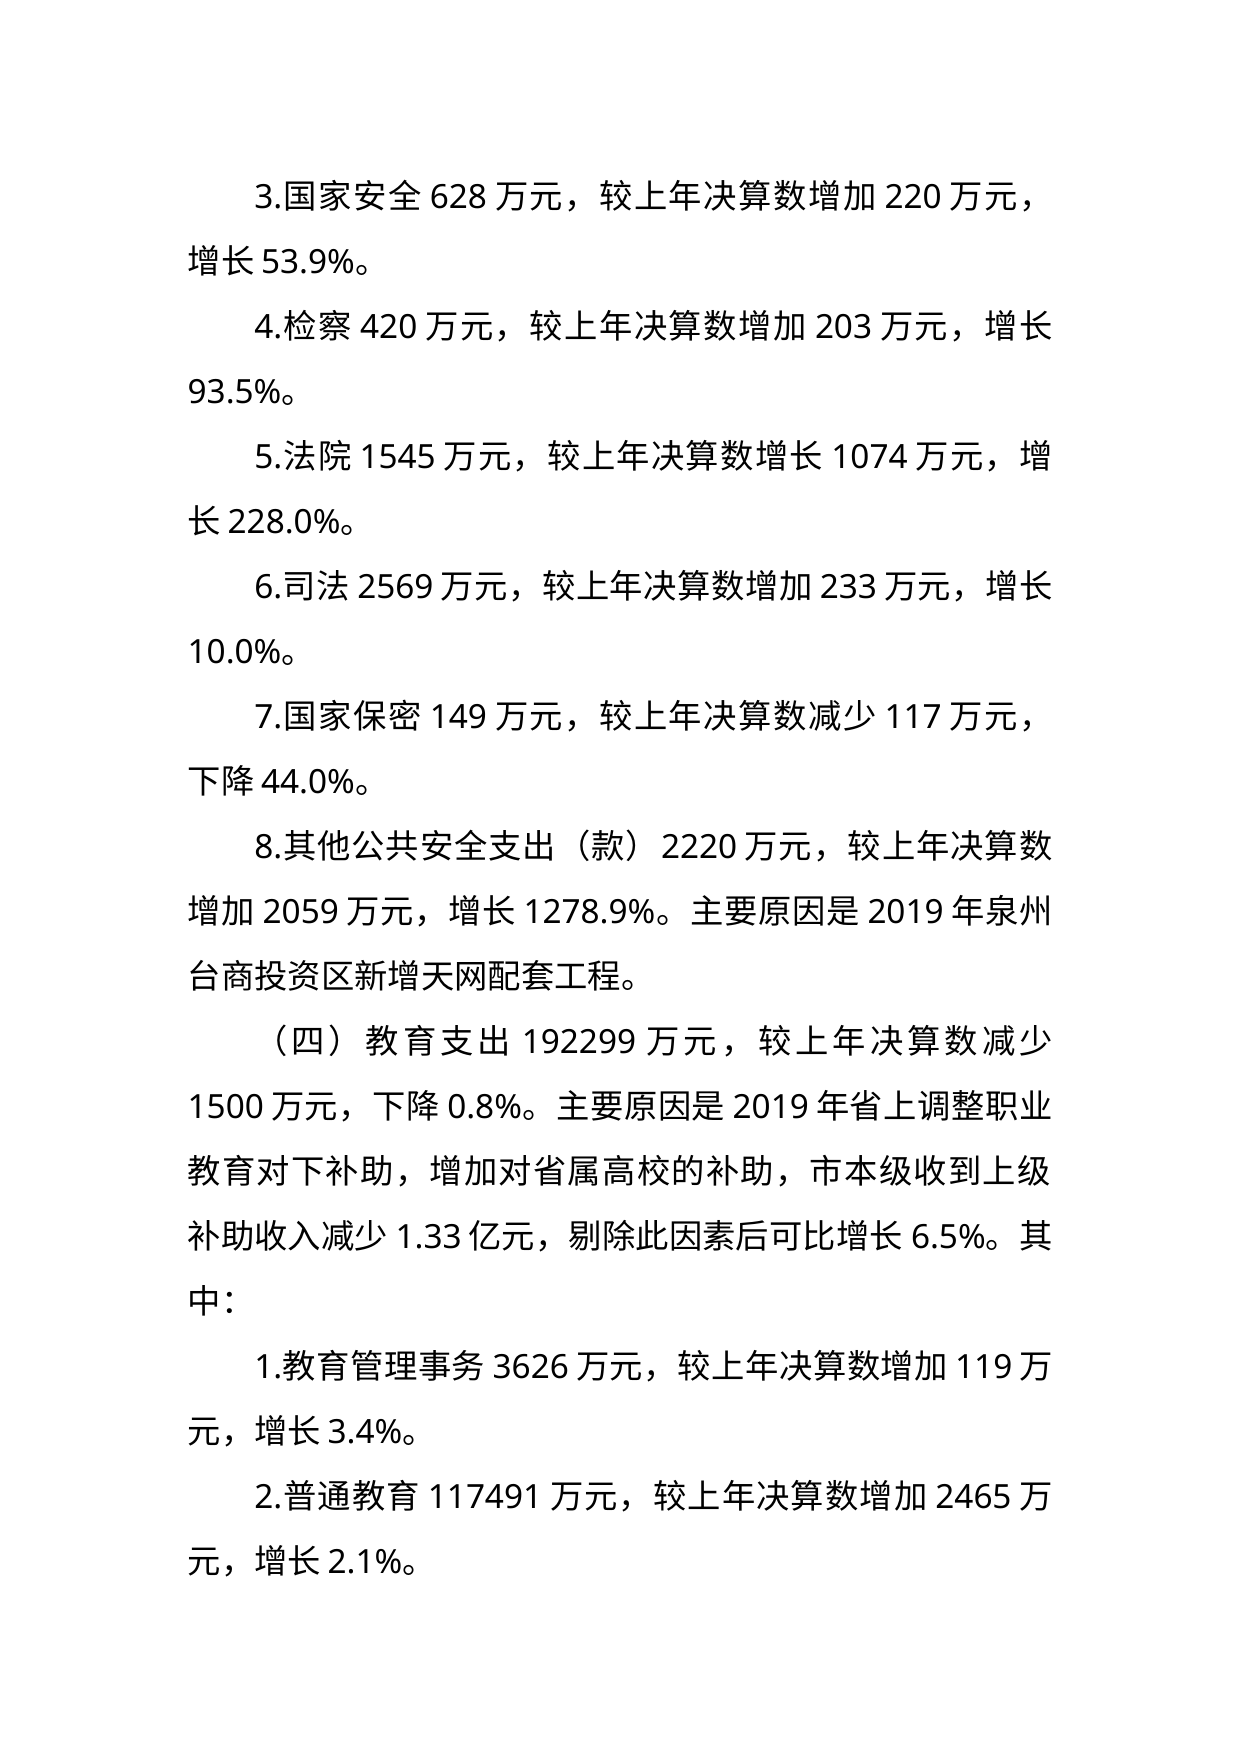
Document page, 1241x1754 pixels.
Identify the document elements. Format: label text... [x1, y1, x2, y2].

text 1.教育管理事务3626万元，较上年决算数增加119万元，增长3.4%。 [187, 1332, 1053, 1462]
text 2.普通教育117491万元，较上年决算数增加2465万元，增长2.1%。 [187, 1462, 1053, 1592]
text 7.国家保密149万元，较上年决算数减少117万元，下降44.0%。 [187, 682, 1053, 812]
text 5.法院1545万元，较上年决算数增长1074万元，增长228.0%。 [187, 422, 1053, 552]
text 3.国家安全628万元，较上年决算数增加220万元，增长53.9%。 [187, 162, 1053, 292]
text 4.检察420万元，较上年决算数增加203万元，增长93.5%。 [187, 292, 1053, 422]
text （四）教育支出192299万元，较上年决算数减少1500万元，下降0.8%。主要原因是2019年省上调整职业教育对下补助，增加对省属高校的补助，市本级收到上级补助收入减少1.33亿元，剔除此因素后可比增长6.5%。其中： [187, 1007, 1053, 1332]
text 8.其他公共安全支出（款）2220万元，较上年决算数增加2059万元，增长1278.9%。主要原因是2019年泉州台商投资区新增天网配套工程。 [187, 812, 1053, 1007]
text 6.司法2569万元，较上年决算数增加233万元，增长10.0%。 [187, 552, 1053, 682]
